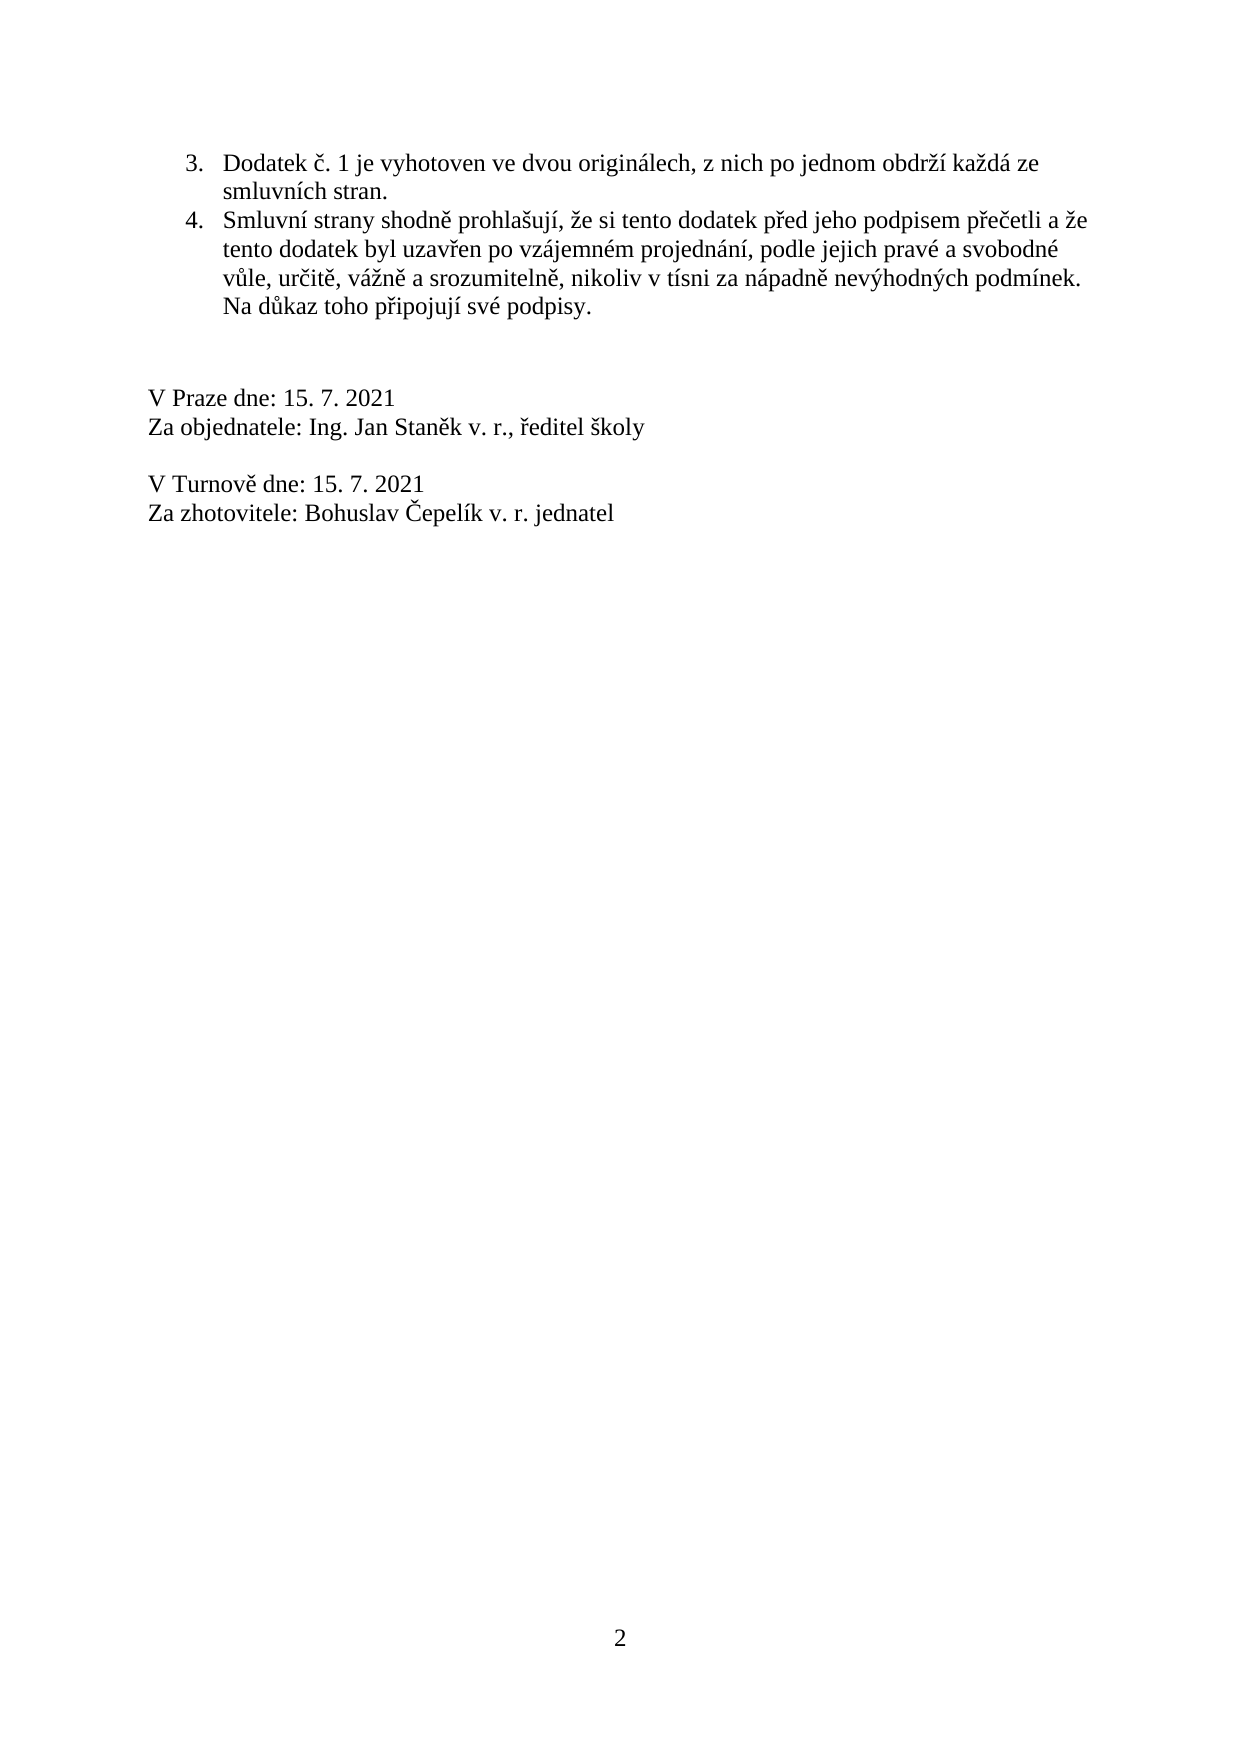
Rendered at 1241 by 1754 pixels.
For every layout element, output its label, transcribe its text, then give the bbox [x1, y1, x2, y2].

text V Turnově dne: 15. 7. 2021 [148, 469, 1093, 498]
text Za zhotovitele: Bohuslav Čepelík v. r. jednatel [148, 498, 1093, 527]
list Dodatek č. 1 je vyhotoven ve dvou originálech, z nich po jednom obdrží každá ze smluvních stran. [185, 148, 1093, 205]
list Smluvní strany shodně prohlašují, že si tento dodatek před jeho podpisem přečetli a že tento dodatek byl uzavřen po vzájemném projednání, podle jejich pravé a svobodné vůle, určitě, vážně a srozumitelně, nikoliv v tísni za nápadně nevýhodných podmínek. Na důkaz toho připojují své podpisy. [185, 205, 1093, 320]
text Za objednatele: Ing. Jan Staněk v. r., ředitel školy [148, 412, 1093, 440]
text V Praze dne: 15. 7. 2021 [148, 383, 1093, 412]
